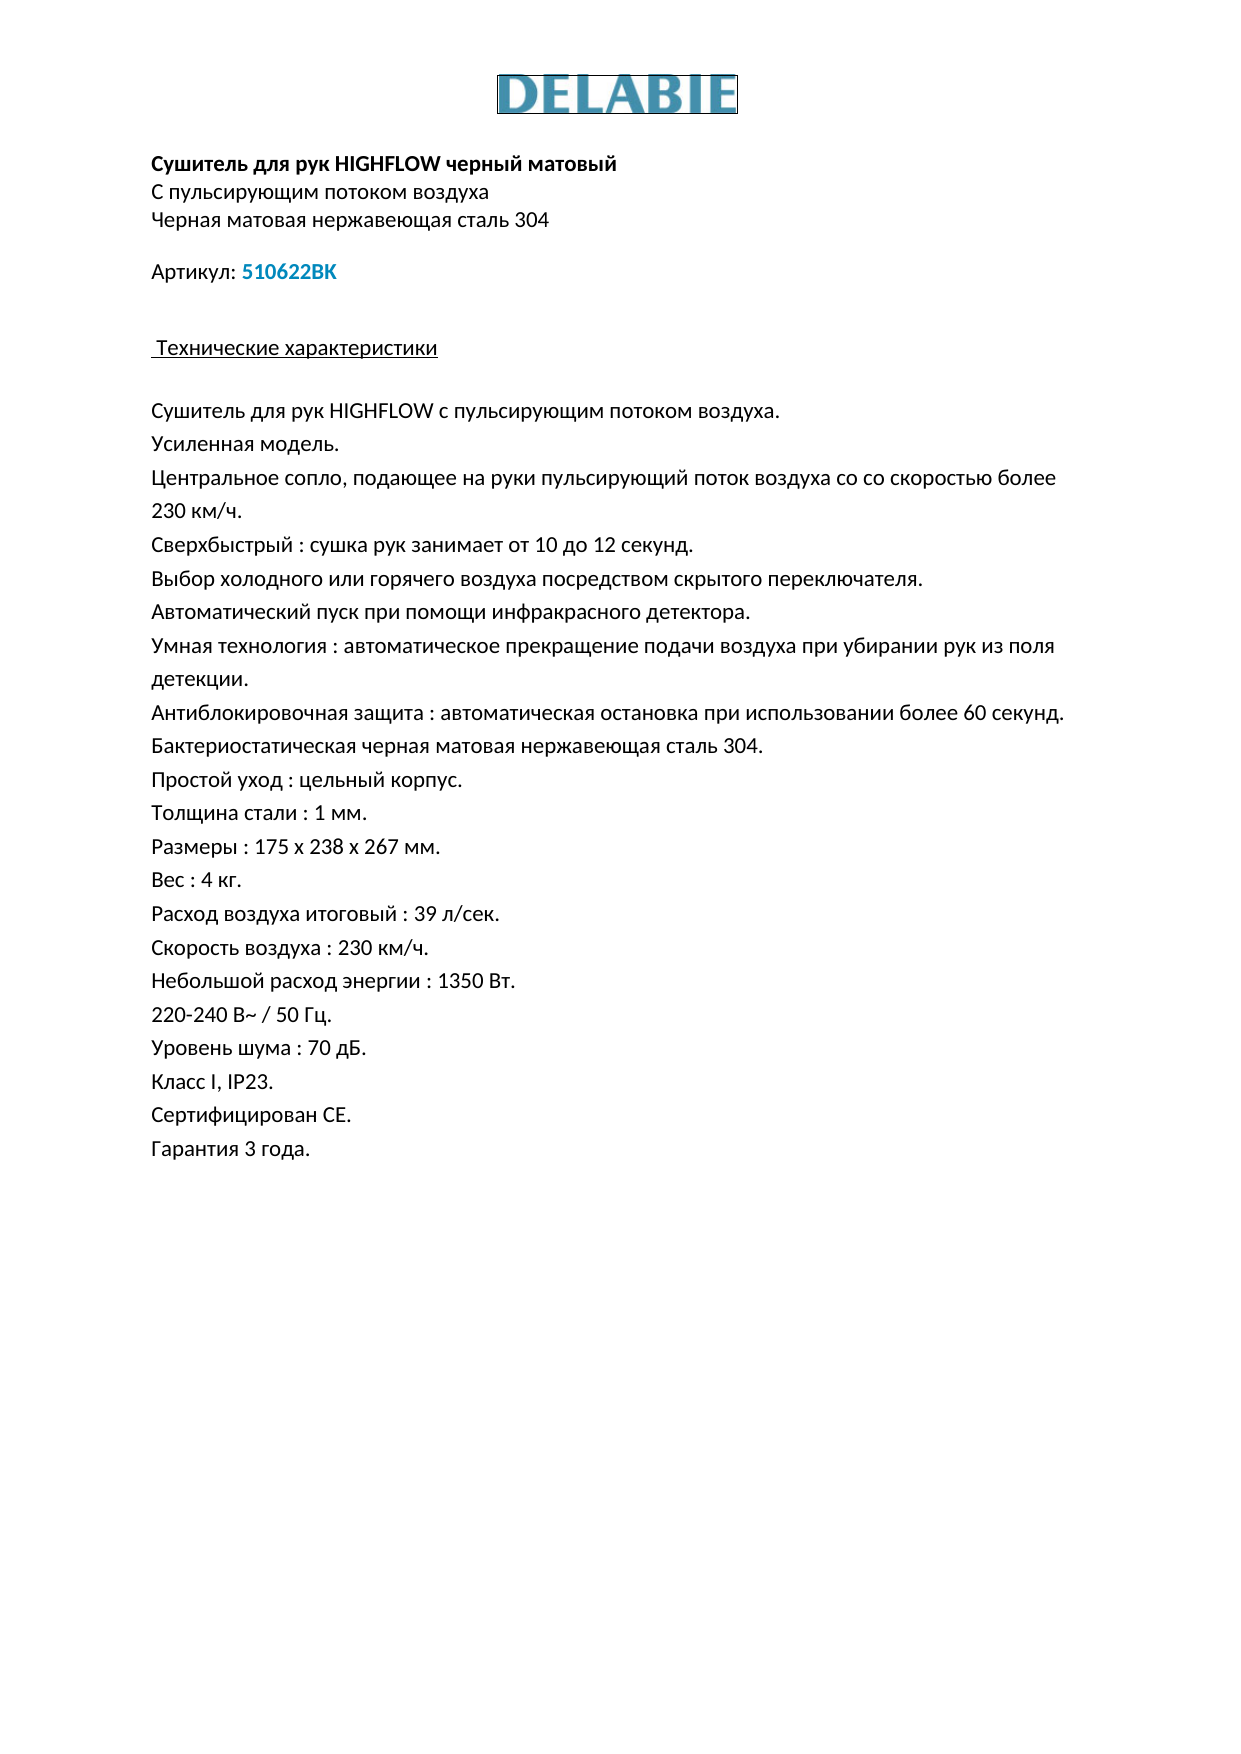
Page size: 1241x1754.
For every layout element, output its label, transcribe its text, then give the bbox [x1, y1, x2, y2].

text Усиленная модель. [151, 429, 1084, 458]
text Небольшой расход энергии : 1350 Вт. [151, 966, 1084, 994]
text Выбор холодного или горячего воздуха посредством скрытого переключателя. [151, 564, 1084, 592]
text Черная матовая нержавеющая сталь 304 [151, 205, 1084, 233]
picture [498, 76, 737, 113]
text Вес : 4 кг. [151, 866, 1084, 894]
text Скорость воздуха : 230 км/ч. [151, 933, 1084, 961]
text Технические характеристики [151, 333, 1084, 361]
text Класс I, IP23. [151, 1067, 1084, 1095]
text Сушитель для рук HIGHFLOW с пульсирующим потоком воздуха. [151, 396, 1084, 424]
text Размеры : 175 x 238 x 267 мм. [151, 832, 1084, 860]
text Сверхбыстрый : сушка рук занимает от 10 до 12 секунд. [151, 530, 1084, 558]
text Простой уход : цельный корпус. [151, 765, 1084, 793]
text Автоматический пуск при помощи инфракрасного детектора. [151, 597, 1084, 625]
text Сертифицирован CE. [151, 1100, 1084, 1128]
text Умная технология : автоматическое прекращение подачи воздуха при убирании рук из поля детекции. [151, 631, 1084, 692]
text Толщина стали : 1 мм. [151, 798, 1084, 827]
text Расход воздуха итоговый : 39 л/сек. [151, 899, 1084, 927]
text Центральное сопло, подающее на руки пульсирующий поток воздуха со со скоростью более 230 км/ч. [151, 463, 1084, 525]
text Сушитель для рук HIGHFLOW черный матовый [151, 149, 1084, 177]
text Артикул: 510622BK [151, 257, 1084, 285]
text Антиблокировочная защита : автоматическая остановка при использовании более 60 секунд. [151, 698, 1084, 726]
text Гарантия 3 года. [151, 1134, 1084, 1162]
text Уровень шума : 70 дБ. [151, 1033, 1084, 1061]
text Бактериостатическая черная матовая нержавеющая сталь 304. [151, 731, 1084, 759]
text 220-240 В~ / 50 Гц. [151, 1000, 1084, 1028]
text С пульсирующим потоком воздуха [151, 177, 1084, 205]
